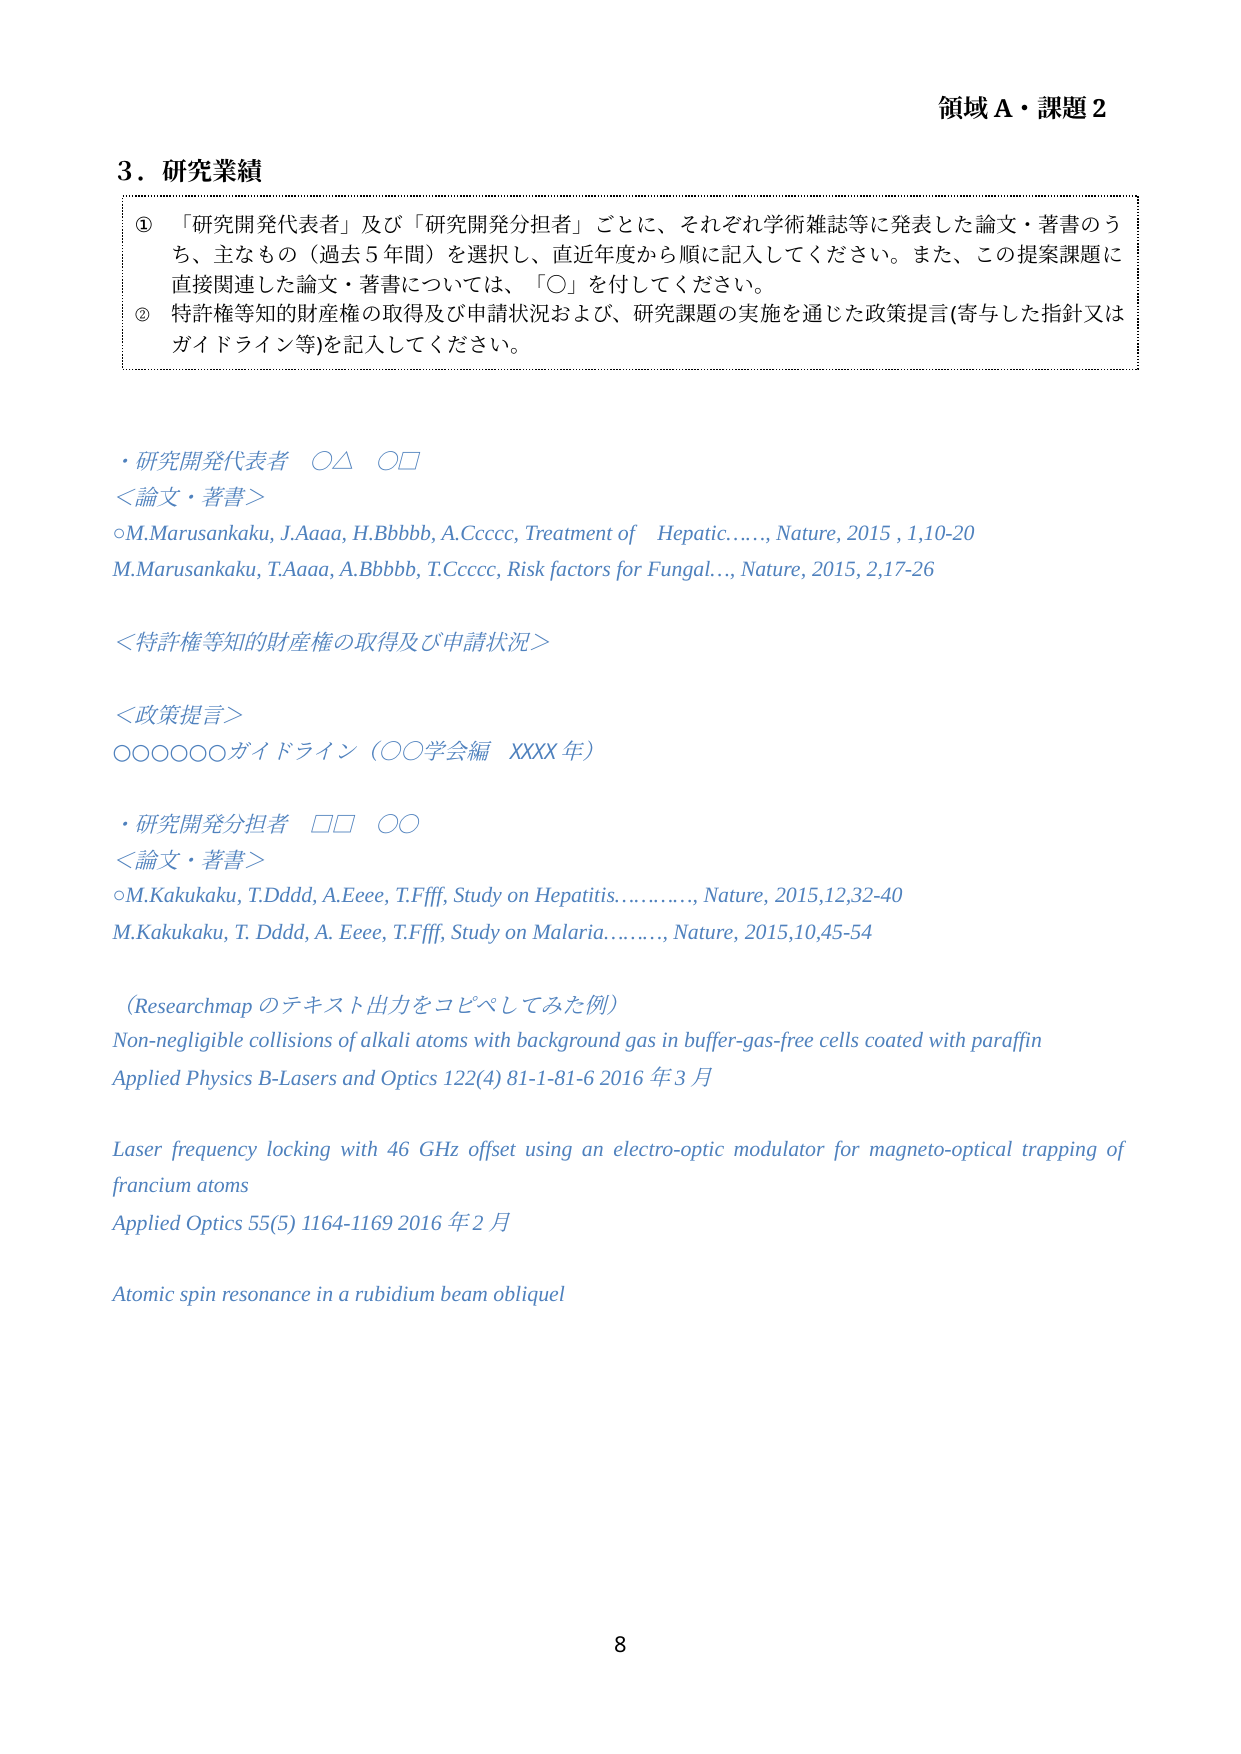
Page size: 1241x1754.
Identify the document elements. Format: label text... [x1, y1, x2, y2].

text ・研究開発分担者 □□ ○○ [112, 804, 1128, 841]
text Atomic spin resonance in a rubidium beam obliquel [112, 1276, 1128, 1312]
text ○M.Marusankaku, J.Aaaa, H.Bbbbb, A.Ccccc, Treatment of Hepatic……, Nature, 2015 , 1,10-20 [112, 514, 1128, 551]
text Non-negligible collisions of alkali atoms with background gas in buffer-gas-free cells coated with paraffin [112, 1022, 1128, 1058]
text ＜論文・著書＞ [112, 478, 1128, 514]
text Laser frequency locking with 46 GHz offset using an electro-optic modulator for magneto-optical trapping of francium atoms [112, 1131, 1128, 1203]
text M.Marusankaku, T.Aaaa, A.Bbbbb, T.Ccccc, Risk factors for Fungal…, Nature, 2015, 2,17-26 [112, 551, 1128, 587]
text ＜政策提言＞ [112, 696, 1128, 732]
text Applied Optics 55(5) 1164-1169 2016年2月 [112, 1203, 1128, 1239]
text M.Kakukaku, T. Dddd, A. Eeee, T.Ffff, Study on Malaria………, Nature, 2015,10,45-54 [112, 913, 1128, 949]
text ○M.Kakukaku, T.Dddd, A.Eeee, T.Ffff, Study on Hepatitis…………, Nature, 2015,12,32-40 [112, 877, 1128, 913]
text ＜論文・著書＞ [112, 841, 1128, 877]
text ○○○○○○ガイドライン（○○学会編 XXXX年） [112, 732, 1128, 768]
text ・研究開発代表者 ○△ ○□ [112, 442, 1128, 478]
text Applied Physics B-Lasers and Optics 122(4) 81-1-81-6 2016年3月 [112, 1058, 1128, 1094]
text ＜特許権等知的財産権の取得及び申請状況＞ [112, 623, 1128, 659]
text （Researchmapのテキスト出力をコピペしてみた例） [112, 986, 1128, 1022]
